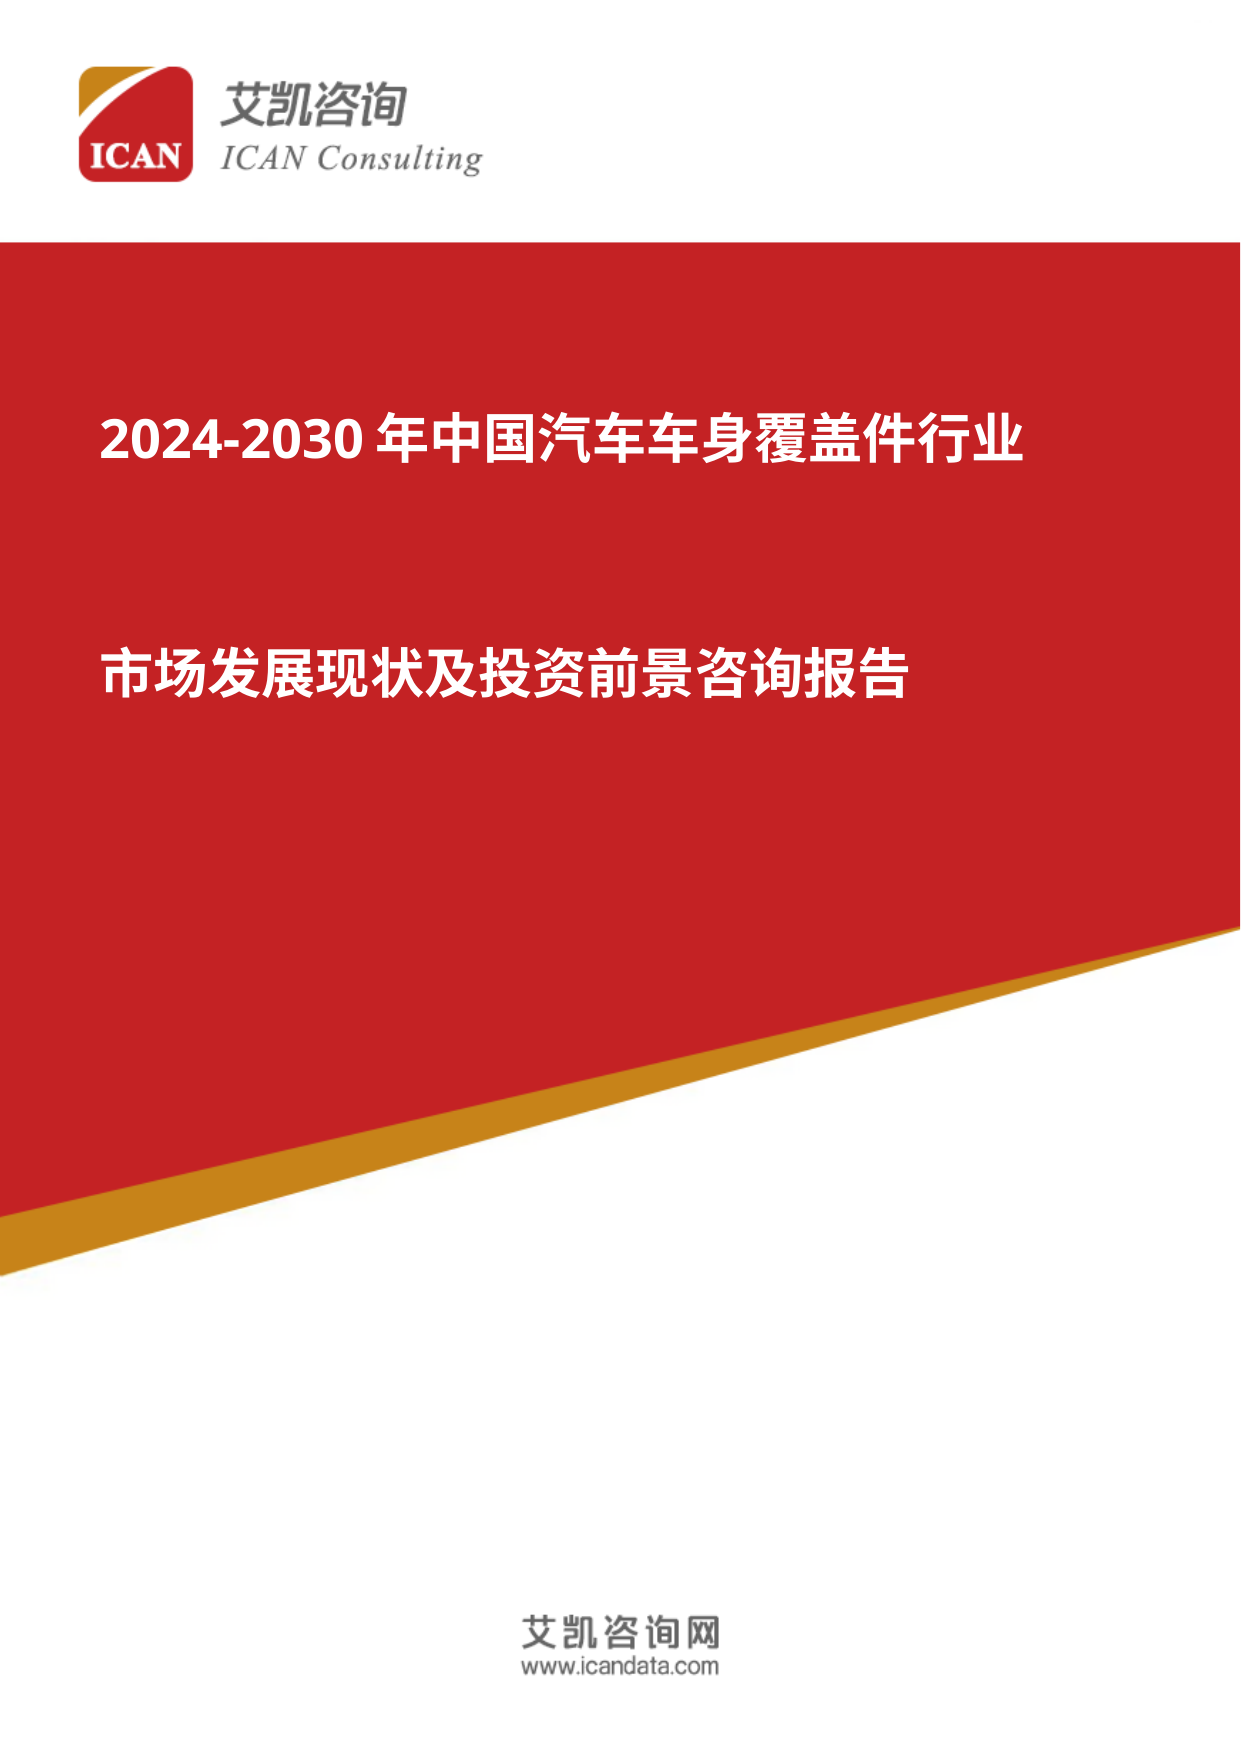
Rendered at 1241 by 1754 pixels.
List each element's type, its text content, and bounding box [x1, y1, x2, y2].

subtitle 2024-2030年中国汽车车身覆盖件行业市场发展现状及投资前景咨询报告 [99, 386, 1053, 718]
picture [0, 5, 1241, 1754]
